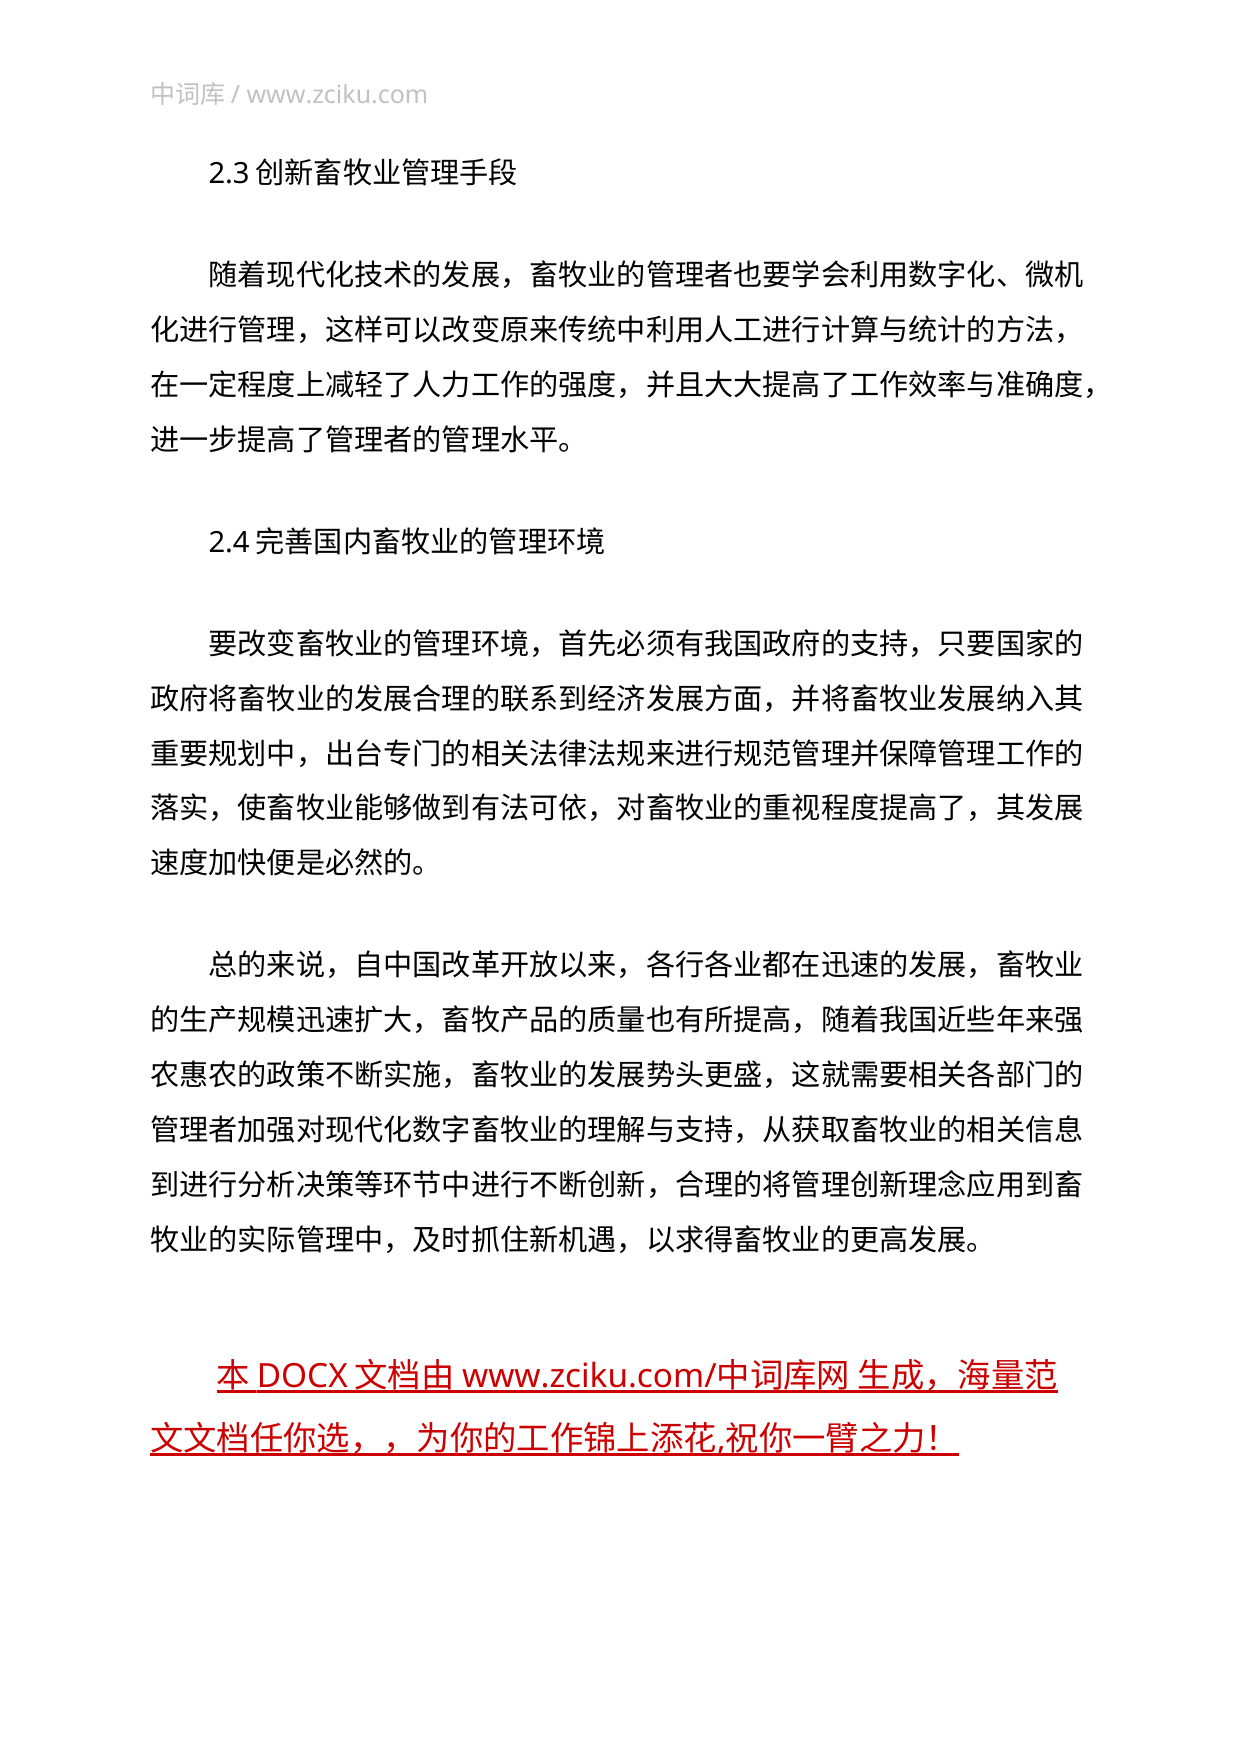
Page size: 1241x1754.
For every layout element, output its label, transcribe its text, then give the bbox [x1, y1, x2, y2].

text 总的来说，自中国改革开放以来，各行各业都在迅速的发展，畜牧业的生产规模迅速扩大，畜牧产品的质量也有所提高，随着我国近些年来强农惠农的政策不断实施，畜牧业的发展势头更盛，这就需要相关各部门的管理者加强对现代化数字畜牧业的理解与支持，从获取畜牧业的相关信息到进行分析决策等环节中进行不断创新，合理的将管理创新理念应用到畜牧业的实际管理中，及时抓住新机遇，以求得畜牧业的更高发展。 [150, 942, 1090, 1258]
text 本DOCX文档由 www.zciku.com/中词库网 生成，海量范文文档任你选，，为你的工作锦上添花,祝你一臂之力！ [150, 1349, 1090, 1461]
text 2.3创新畜牧业管理手段 [150, 150, 1090, 192]
text 要改变畜牧业的管理环境，首先必须有我国政府的支持，只要国家的政府将畜牧业的发展合理的联系到经济发展方面，并将畜牧业发展纳入其重要规划中，出台专门的相关法律法规来进行规范管理并保障管理工作的落实，使畜牧业能够做到有法可依，对畜牧业的重视程度提高了，其发展速度加快便是必然的。 [150, 620, 1090, 882]
text 2.4完善国内畜牧业的管理环境 [150, 518, 1090, 561]
text 随着现代化技术的发展，畜牧业的管理者也要学会利用数字化、微机化进行管理，这样可以改变原来传统中利用人工进行计算与统计的方法，在一定程度上减轻了人力工作的强度，并且大大提高了工作效率与准确度，进一步提高了管理者的管理水平。 [150, 252, 1090, 459]
